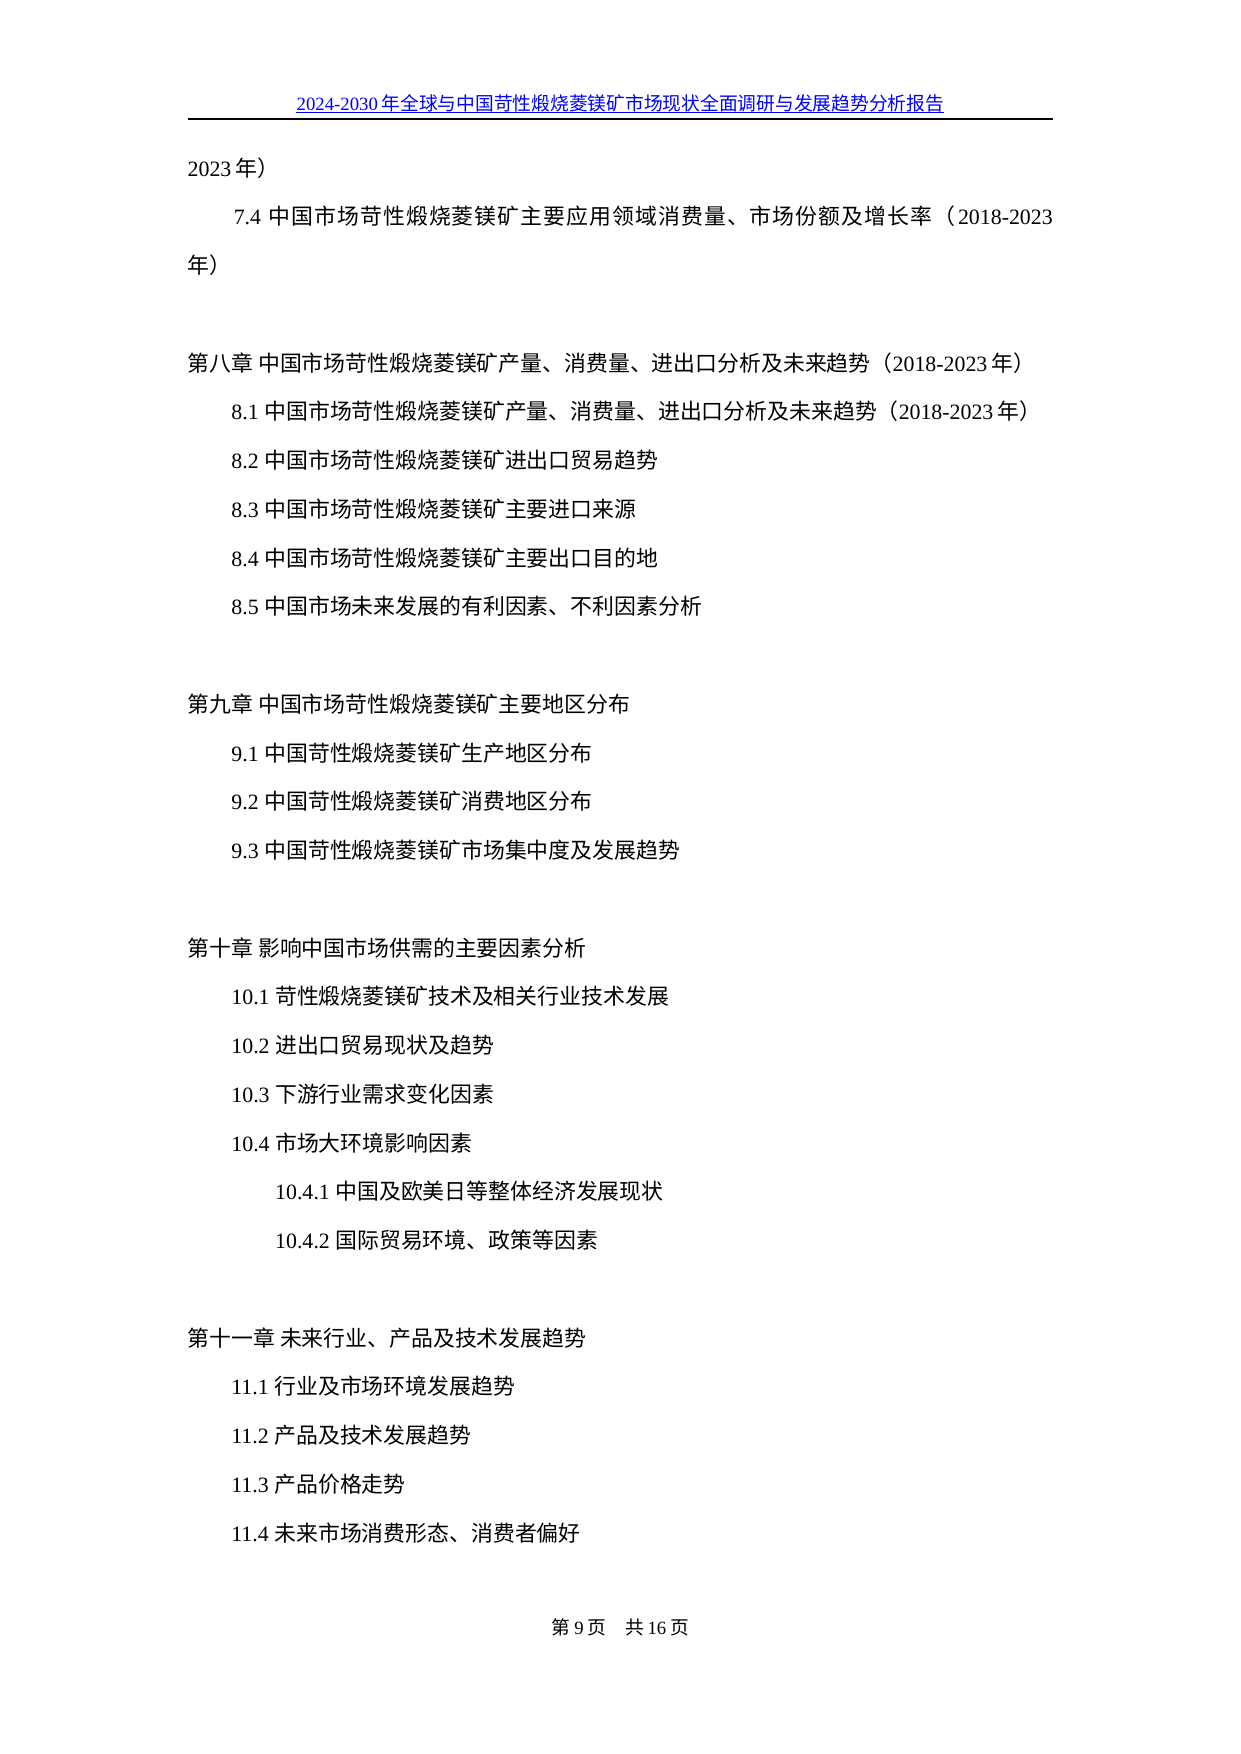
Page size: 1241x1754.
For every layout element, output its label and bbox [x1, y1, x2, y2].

text [187, 150, 1053, 1548]
